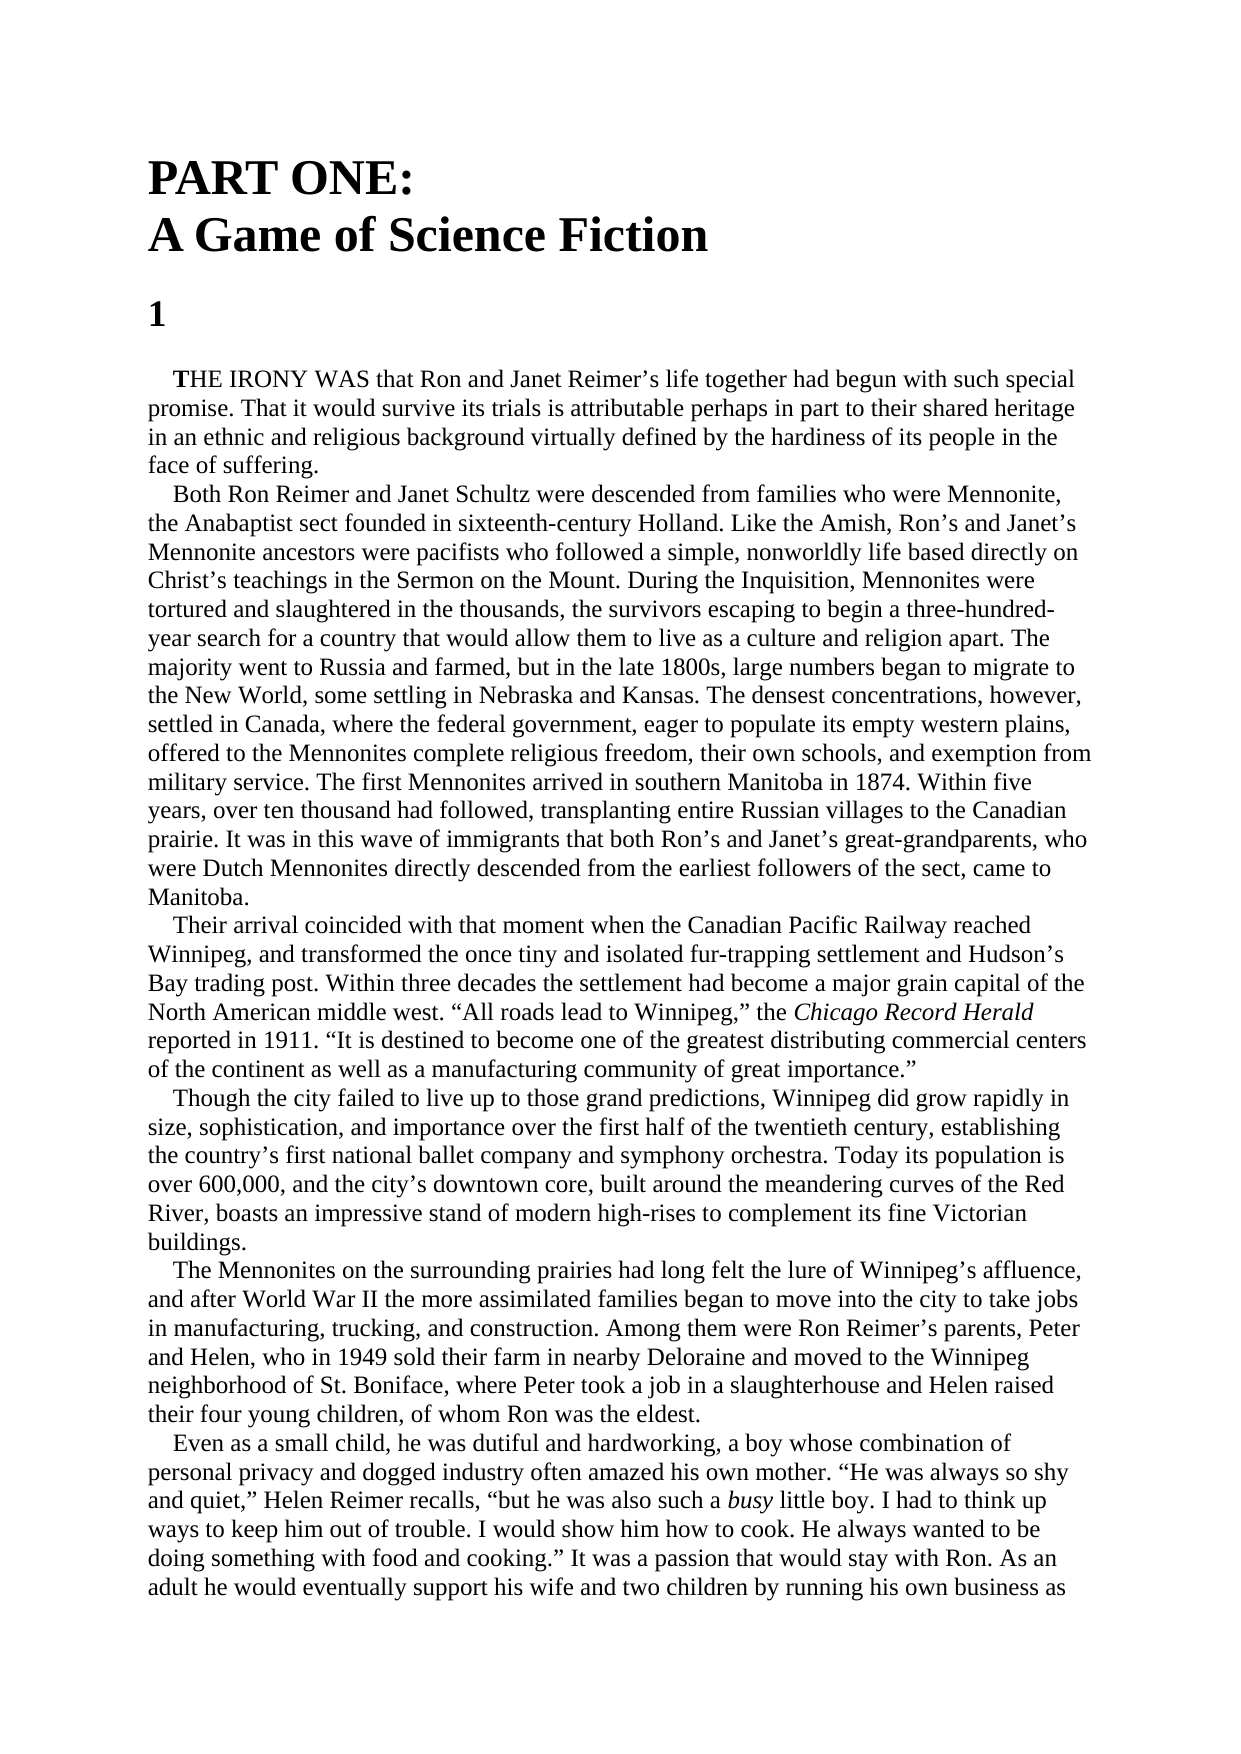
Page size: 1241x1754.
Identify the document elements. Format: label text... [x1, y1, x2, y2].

text 1 [148, 292, 1093, 335]
text THE IRONY WAS that Ron and Janet Reimer’s life together had begun with such special promise. That it would survive its trials is attributable perhaps in part to their shared heritage in an ethnic and religious background virtually defined by the hardiness of its people in the face of suffering. [148, 364, 1093, 479]
text Their arrival coincided with that moment when the Canadian Pacific Railway reached Winnipeg, and transformed the once tiny and isolated fur-trapping settlement and Hudson’s Bay trading post. Within three decades the settlement had become a major grain capital of the North American middle west. “All roads lead to Winnipeg,” the Chicago Record Herald reported in 1911. “It is destined to become one of the greatest distributing commercial centers of the continent as well as a manufacturing community of great importance.” [148, 910, 1093, 1083]
text PART ONE: A Game of Science Fiction [148, 148, 1093, 263]
text Though the city failed to live up to those grand predictions, Winnipeg did grow rapidly in size, sophistication, and importance over the first half of the twentieth century, establishing the country’s first national ballet company and symphony orchestra. Today its population is over 600,000, and the city’s downtown core, built around the meandering curves of the Red River, boasts an impressive stand of modern high-rises to complement its fine Victorian buildings. [148, 1083, 1093, 1255]
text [148, 1428, 1093, 1600]
text The Mennonites on the surrounding prairies had long felt the lure of Winnipeg’s affluence, and after World War II the more assimilated families began to move into the city to take jobs in manufacturing, trucking, and construction. Among them were Ron Reimer’s parents, Peter and Helen, who in 1949 sold their farm in nearby Deloraine and moved to the Winnipeg neighborhood of St. Boniface, where Peter took a job in a slaughterhouse and Helen raised their four young children, of whom Ron was the eldest. [148, 1255, 1093, 1428]
text Both Ron Reimer and Janet Schultz were descended from families who were Mennonite, the Anabaptist sect founded in sixteenth-century Holland. Like the Amish, Ron’s and Janet’s Mennonite ancestors were pacifists who followed a simple, nonworldly life based directly on Christ’s teachings in the Sermon on the Mount. During the Inquisition, Mennonites were tortured and slaughtered in the thousands, the survivors escaping to begin a three-hundred-year search for a country that would allow them to live as a culture and religion apart. The majority went to Russia and farmed, but in the late 1800s, large numbers began to migrate to the New World, some settling in Nebraska and Kansas. The densest concentrations, however, settled in Canada, where the federal government, eager to populate its empty western plains, offered to the Mennonites complete religious freedom, their own schools, and exemption from military service. The first Mennonites arrived in southern Manitoba in 1874. Within five years, over ten thousand had followed, transplanting entire Russian villages to the Canadian prairie. It was in this wave of immigrants that both Ron’s and Janet’s great-grandparents, who were Dutch Mennonites directly descended from the earliest followers of the sect, came to Manitoba. [148, 479, 1093, 910]
